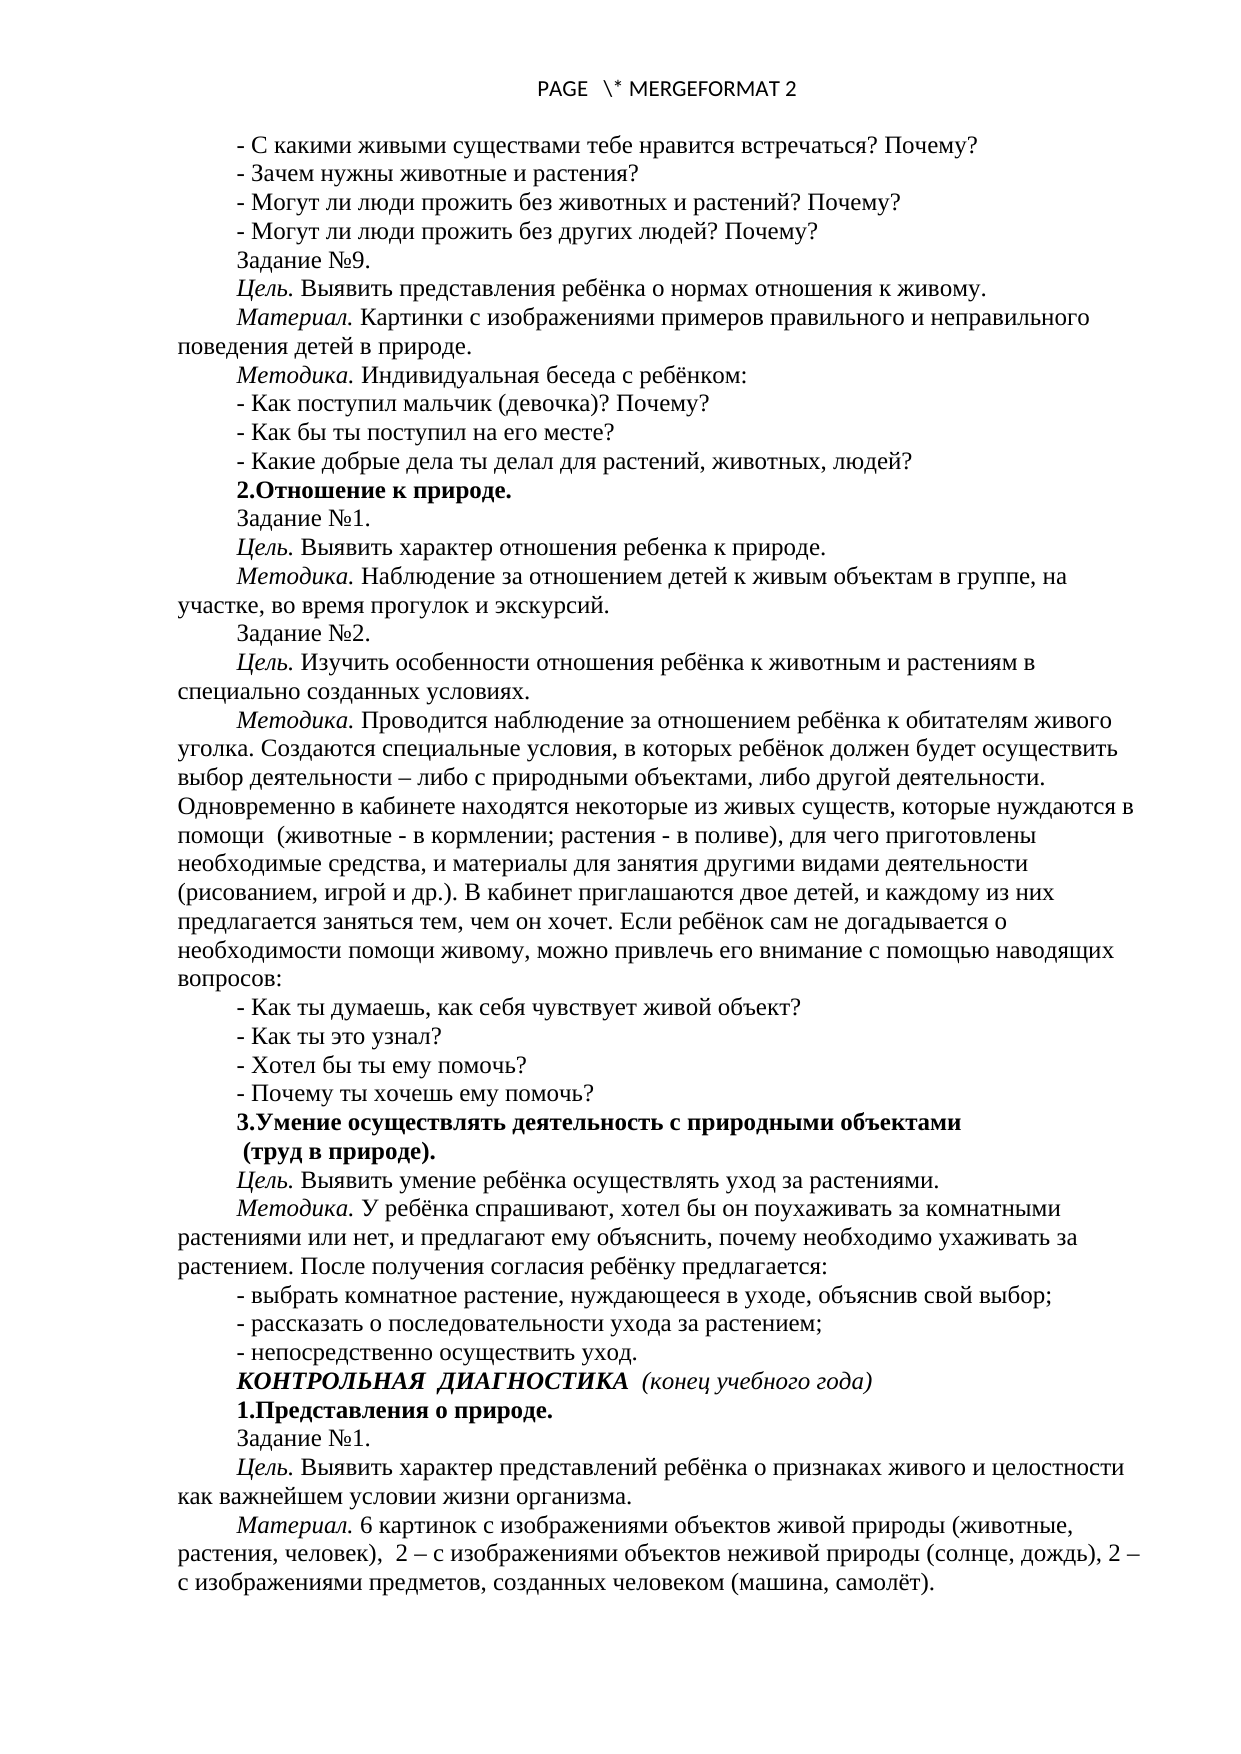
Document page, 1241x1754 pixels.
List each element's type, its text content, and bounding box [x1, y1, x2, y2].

text (труд в природе). [177, 1136, 1152, 1165]
text Задание №1. [177, 503, 1152, 532]
text КОНТРОЛЬНАЯ ДИАГНОСТИКА (конец учебного года) [177, 1366, 1152, 1395]
text - С какими живыми существами тебе нравится встречаться? Почему? [177, 130, 1152, 158]
text Материал. Картинки с изображениями примеров правильного и неправильного поведения детей в природе. [177, 302, 1152, 360]
text Задание №2. [177, 618, 1152, 647]
text - рассказать о последовательности ухода за растением; [177, 1308, 1152, 1337]
text Методика. Проводится наблюдение за отношением ребёнка к обитателям живого уголка. Создаются специальные условия, в которых ребёнок должен будет осуществить выбор деятельности – либо с природными объектами, либо другой деятельности. Одновременно в кабинете находятся некоторые из живых существ, которые нуждаются в помощи (животные - в кормлении; растения - в поливе), для чего приготовлены необходимые средства, и материалы для занятия другими видами деятельности (рисованием, игрой и др.). В кабинет приглашаются двое детей, и каждому из них предлагается заняться тем, чем он хочет. Если ребёнок сам не догадывается о необходимости помощи живому, можно привлечь его внимание с помощью наводящих вопросов: [177, 705, 1152, 992]
text - Как бы ты поступил на его месте? [177, 417, 1152, 446]
text Цель. Изучить особенности отношения ребёнка к животным и растениям в специально созданных условиях. [177, 647, 1152, 705]
text Цель. Выявить характер отношения ребенка к природе. [177, 532, 1152, 561]
text - Зачем нужны животные и растения? [177, 158, 1152, 187]
text - Могут ли люди прожить без животных и растений? Почему? [177, 187, 1152, 216]
text - Какие добрые дела ты делал для растений, животных, людей? [177, 446, 1152, 475]
text Цель. Выявить умение ребёнка осуществлять уход за растениями. [177, 1165, 1152, 1193]
text Цель. Выявить представления ребёнка о нормах отношения к живому. [177, 273, 1152, 302]
text 1.Представления о природе. [177, 1395, 1152, 1423]
text - Как ты думаешь, как себя чувствует живой объект? [177, 992, 1152, 1021]
text - Могут ли люди прожить без других людей? Почему? [177, 216, 1152, 245]
text - Почему ты хочешь ему помочь? [177, 1078, 1152, 1107]
text Материал. 6 картинок с изображениями объектов живой природы (животные, растения, человек), 2 – с изображениями объектов неживой природы (солнце, дождь), 2 – с изображениями предметов, созданных человеком (машина, самолёт). [177, 1510, 1152, 1596]
text Цель. Выявить характер представлений ребёнка о признаках живого и целостности как важнейшем условии жизни организма. [177, 1452, 1152, 1510]
text 2.Отношение к природе. [177, 475, 1152, 503]
text - непосредственно осуществить уход. [177, 1337, 1152, 1366]
text - Хотел бы ты ему помочь? [177, 1050, 1152, 1078]
text Методика. У ребёнка спрашивают, хотел бы он поухаживать за комнатными растениями или нет, и предлагают ему объяснить, почему необходимо ухаживать за растением. После получения согласия ребёнку предлагается: [177, 1193, 1152, 1280]
text - выбрать комнатное растение, нуждающееся в уходе, объяснив свой выбор; [177, 1280, 1152, 1308]
text Задание №1. [177, 1423, 1152, 1452]
text 3.Умение осуществлять деятельность с природными объектами [177, 1107, 1152, 1136]
text - Как ты это узнал? [177, 1021, 1152, 1050]
text - Как поступил мальчик (девочка)? Почему? [177, 388, 1152, 417]
text Задание №9. [177, 245, 1152, 273]
text Методика. Индивидуальная беседа с ребёнком: [177, 360, 1152, 388]
text Методика. Наблюдение за отношением детей к живым объектам в группе, на участке, во время прогулок и экскурсий. [177, 561, 1152, 618]
